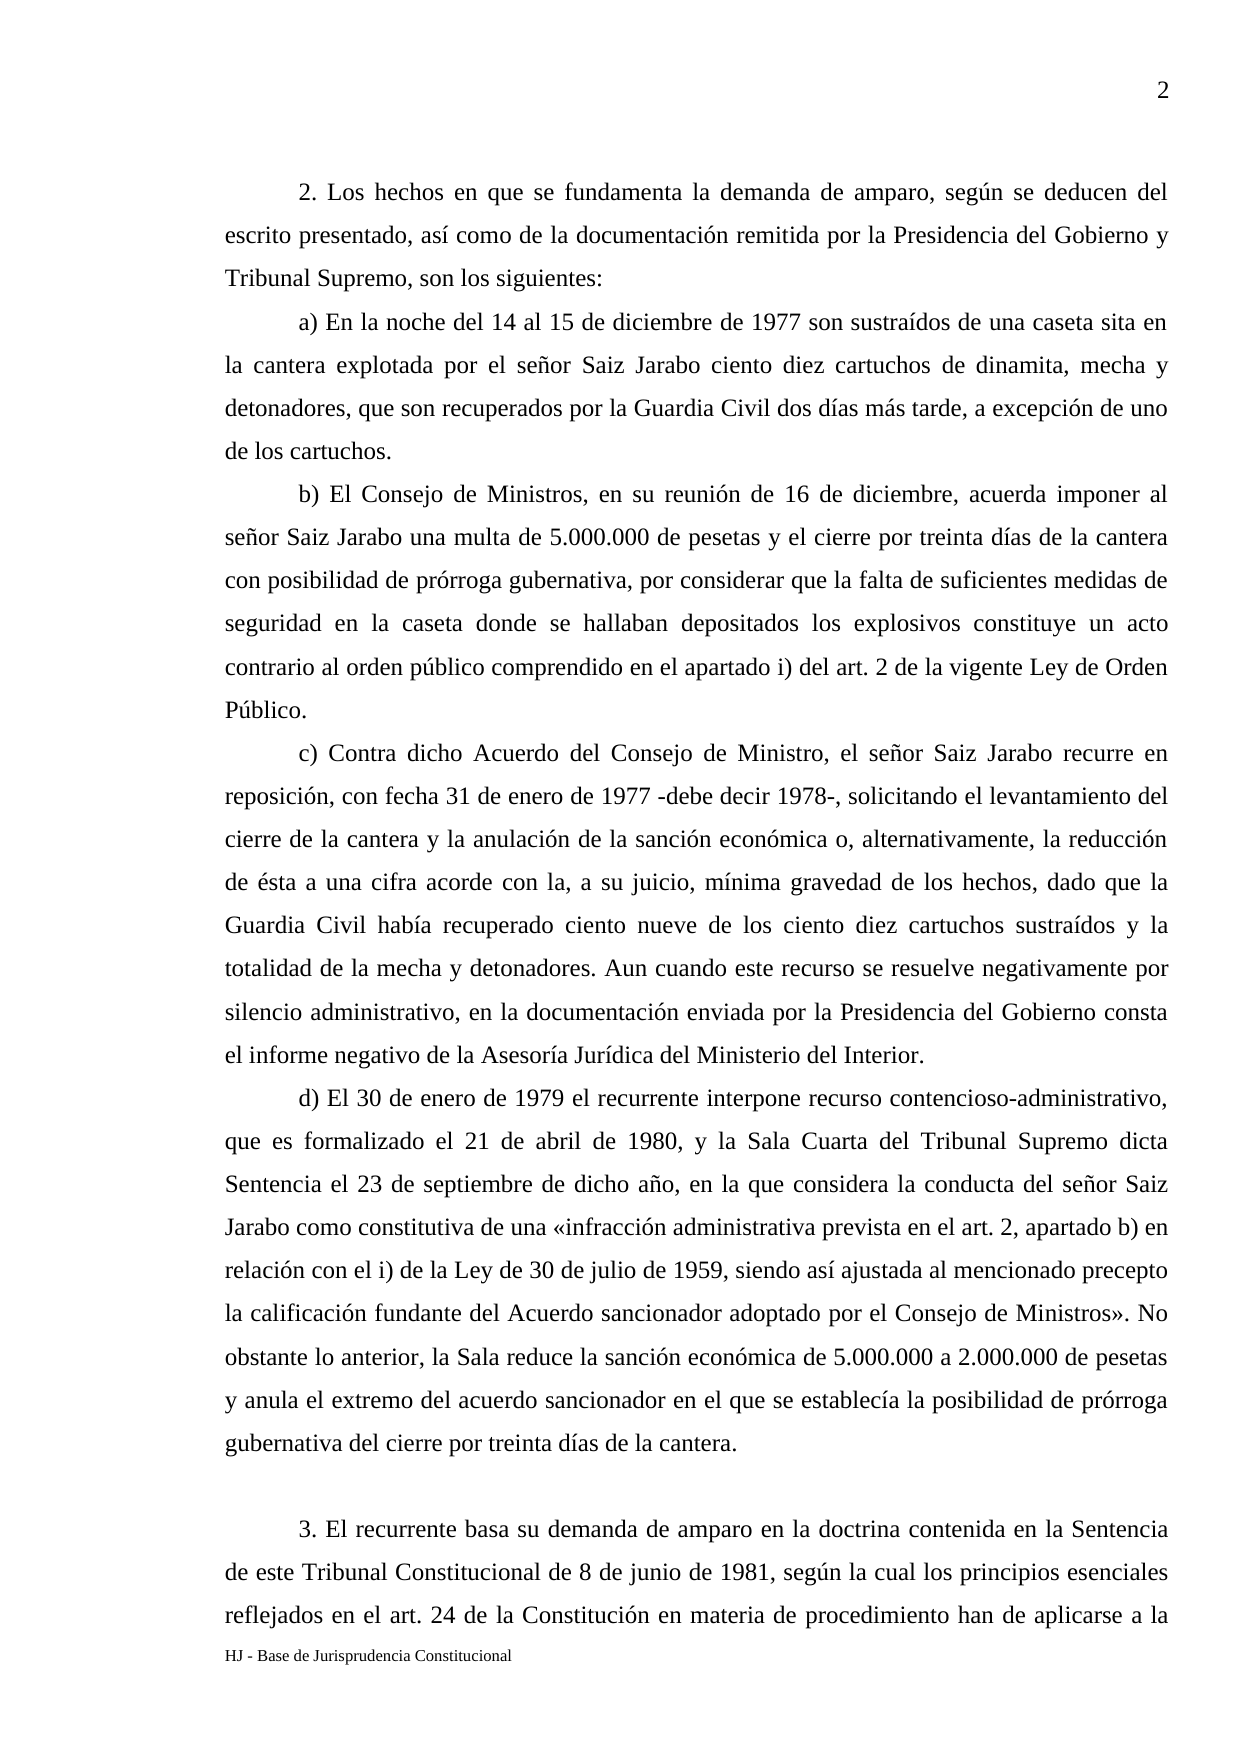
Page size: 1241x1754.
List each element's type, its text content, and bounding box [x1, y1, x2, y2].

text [224, 1514, 1169, 1629]
text d) El 30 de enero de 1979 el recurrente interpone recurso contencioso-administrativo, que es formalizado el 21 de abril de 1980, y la Sala Cuarta del Tribunal Supremo dicta Sentencia el 23 de septiembre de dicho año, en la que considera la conducta del señor Saiz Jarabo como constitutiva de una «infracción administrativa prevista en el art. 2, apartado b) en relación con el i) de la Ley de 30 de julio de 1959, siendo así ajustada al mencionado precepto la calificación fundante del Acuerdo sancionador adoptado por el Consejo de Ministros». No obstante lo anterior, la Sala reduce la sanción económica de 5.000.000 a 2.000.000 de pesetas y anula el extremo del acuerdo sancionador en el que se establecía la posibilidad de prórroga gubernativa del cierre por treinta días de la cantera. [224, 1083, 1169, 1457]
text a) En la noche del 14 al 15 de diciembre de 1977 son sustraídos de una caseta sita en la cantera explotada por el señor Saiz Jarabo ciento diez cartuchos de dinamita, mecha y detonadores, que son recuperados por la Guardia Civil dos días más tarde, a excepción de uno de los cartuchos. [224, 307, 1169, 465]
text 2. Los hechos en que se fundamenta la demanda de amparo, según se deducen del escrito presentado, así como de la documentación remitida por la Presidencia del Gobierno y Tribunal Supremo, son los siguientes: [224, 177, 1169, 292]
text b) El Consejo de Ministros, en su reunión de 16 de diciembre, acuerda imponer al señor Saiz Jarabo una multa de 5.000.000 de pesetas y el cierre por treinta días de la cantera con posibilidad de prórroga gubernativa, por considerar que la falta de suficientes medidas de seguridad en la caseta donde se hallaban depositados los explosivos constituye un acto contrario al orden público comprendido en el apartado i) del art. 2 de la vigente Ley de Orden Público. [224, 479, 1169, 723]
text c) Contra dicho Acuerdo del Consejo de Ministro, el señor Saiz Jarabo recurre en reposición, con fecha 31 de enero de 1977 -debe decir 1978-, solicitando el levantamiento del cierre de la cantera y la anulación de la sanción económica o, alternativamente, la reducción de ésta a una cifra acorde con la, a su juicio, mínima gravedad de los hechos, dado que la Guardia Civil había recuperado ciento nueve de los ciento diez cartuchos sustraídos y la totalidad de la mecha y detonadores. Aun cuando este recurso se resuelve negativamente por silencio administrativo, en la documentación enviada por la Presidencia del Gobierno consta el informe negativo de la Asesoría Jurídica del Ministerio del Interior. [224, 738, 1169, 1068]
